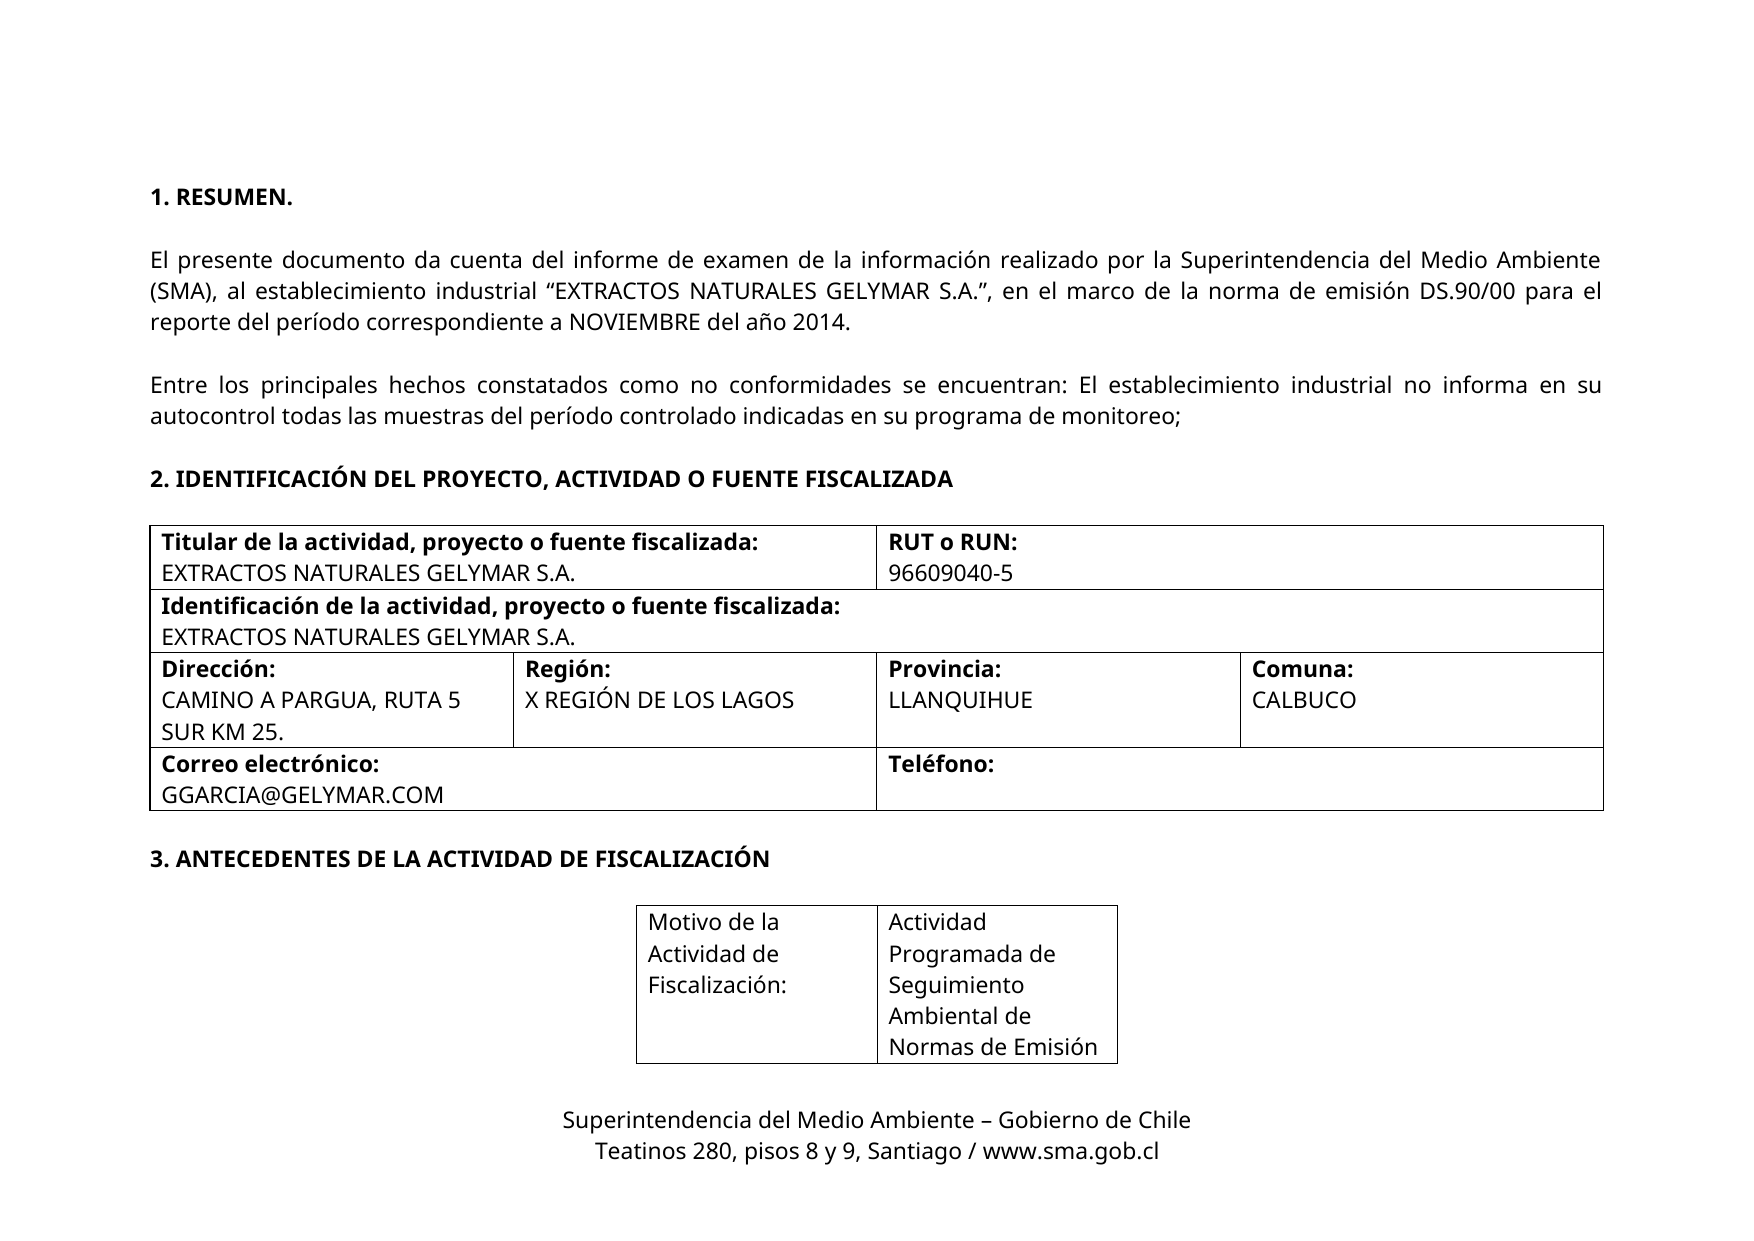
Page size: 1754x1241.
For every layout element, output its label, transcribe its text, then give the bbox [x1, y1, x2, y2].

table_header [878, 906, 1117, 1062]
text El presente documento da cuenta del informe de examen de la información realizado por la Superintendencia del Medio Ambiente (SMA), al establecimiento industrial “EXTRACTOS NATURALES GELYMAR S.A.”, en el marco de la norma de emisión DS.90/00 para el reporte del período correspondiente a NOVIEMBRE del año 2014. [150, 212, 1604, 337]
text 2. IDENTIFICACIÓN DEL PROYECTO, ACTIVIDAD O FUENTE FISCALIZADA [150, 431, 1604, 494]
table_cell Teléfono: [877, 748, 1603, 810]
text 3. ANTECEDENTES DE LA ACTIVIDAD DE FISCALIZACIÓN [150, 811, 1604, 874]
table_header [637, 906, 877, 1062]
table_cell Identificación de la actividad, proyecto o fuente fiscalizada: EXTRACTOS NATURALES GELYMAR S.A. [151, 590, 1603, 652]
table_header RUT o RUN: 96609040-5 [877, 526, 1603, 588]
text 1. RESUMEN. [150, 150, 1604, 212]
table_cell Dirección: CAMINO A PARGUA, RUTA 5 SUR KM 25. [151, 653, 513, 747]
table_cell Región: X REGIÓN DE LOS LAGOS [514, 653, 876, 747]
table_header Titular de la actividad, proyecto o fuente fiscalizada: EXTRACTOS NATURALES GELYMAR S.A. [151, 526, 876, 588]
text Entre los principales hechos constatados como no conformidades se encuentran: El establecimiento industrial no informa en su autocontrol todas las muestras del período controlado indicadas en su programa de monitoreo; [150, 337, 1604, 431]
table_cell Comuna: CALBUCO [1241, 653, 1603, 747]
table_cell Correo electrónico: GGARCIA@GELYMAR.COM [151, 748, 876, 810]
table_cell Provincia: LLANQUIHUE [877, 653, 1240, 747]
